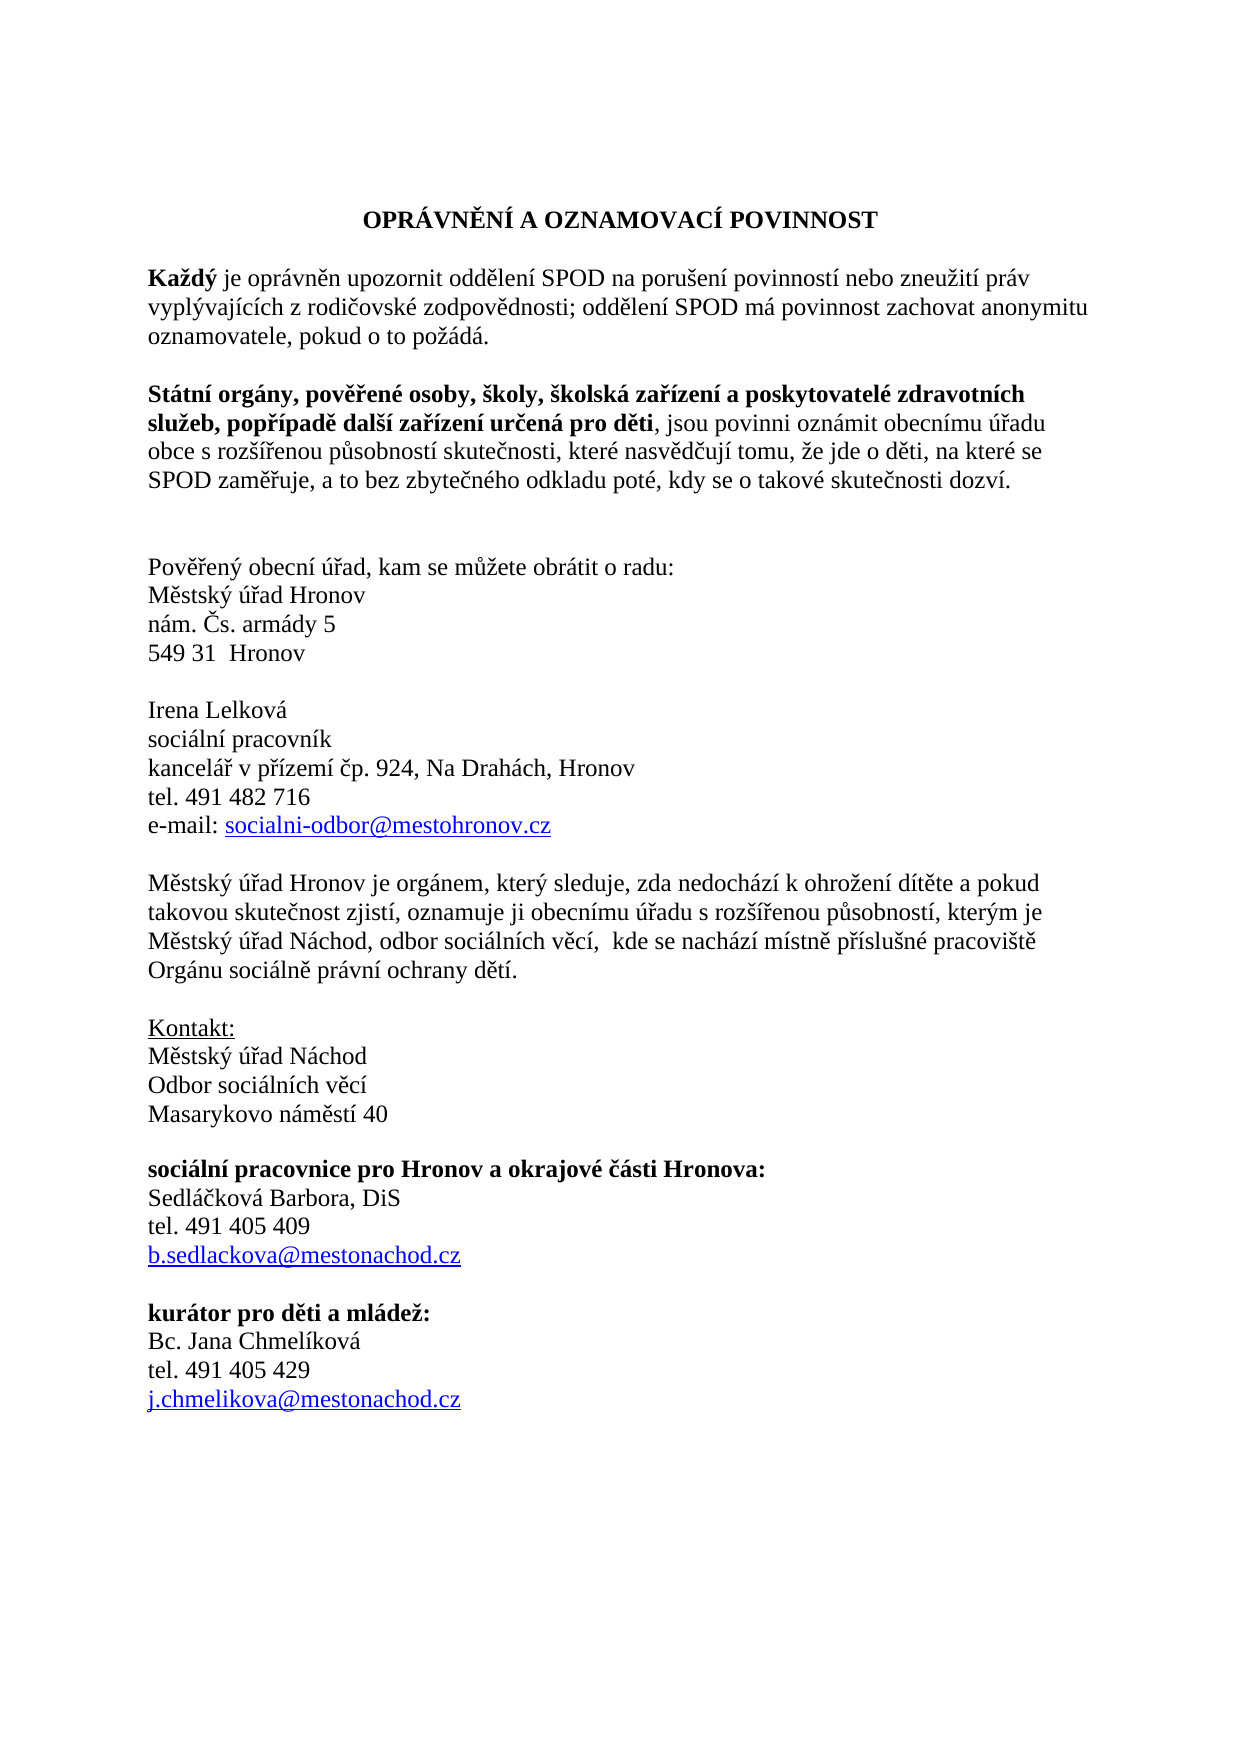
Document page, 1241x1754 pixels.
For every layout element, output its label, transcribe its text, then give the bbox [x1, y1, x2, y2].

text tel. 491 405 409 [148, 1211, 1093, 1240]
text Městský úřad Hronov je orgánem, který sleduje, zda nedochází k ohrožení dítěte a pokud takovou skutečnost zjistí, oznamuje ji obecnímu úřadu s rozšířenou působností, kterým je Městský úřad Náchod, odbor sociálních věcí, kde se nachází místně příslušné pracoviště Orgánu sociálně právní ochrany dětí. [148, 868, 1093, 983]
text j.chmelikova@mestonachod.cz [148, 1384, 1093, 1413]
text sociální pracovnice pro Hronov a okrajové části Hronova: [148, 1154, 1093, 1183]
text b.sedlackova@mestonachod.cz [148, 1240, 1093, 1269]
text Bc. Jana Chmelíková [148, 1326, 1093, 1355]
text Státní orgány, pověřené osoby, školy, školská zařízení a poskytovatelé zdravotních služeb, popřípadě další zařízení určená pro děti, jsou povinni oznámit obecnímu úřadu obce s rozšířenou působností skutečnosti, které nasvědčují tomu, že jde o děti, na které se SPOD zaměřuje, a to bez zbytečného odkladu poté, kdy se o takové skutečnosti dozví. [148, 379, 1093, 494]
text 549 31 Hronov [148, 638, 1093, 667]
text kancelář v přízemí čp. 924, Na Drahách, Hronov [148, 753, 1093, 782]
text sociální pracovník [148, 724, 1093, 753]
text Městský úřad Hronov [148, 581, 1093, 609]
text Městský úřad Náchod [148, 1041, 1093, 1070]
text Každý je oprávněn upozornit oddělení SPOD na porušení povinností nebo zneužití práv vyplývajících z rodičovské zodpovědnosti; oddělení SPOD má povinnost zachovat anonymitu oznamovatele, pokud o to požádá. [148, 263, 1093, 350]
text Sedláčková Barbora, DiS [148, 1183, 1093, 1211]
text tel. 491 405 429 [148, 1355, 1093, 1384]
text Masarykovo náměstí 40 [148, 1099, 1093, 1128]
text Irena Lelková [148, 696, 1093, 724]
text Kontakt: [148, 1013, 1093, 1041]
text e-mail: socialni-odbor@mestohronov.cz [148, 811, 1093, 839]
text kurátor pro děti a mládež: [148, 1298, 1093, 1326]
text tel. 491 482 716 [148, 782, 1093, 811]
text Odbor sociálních věcí [148, 1070, 1093, 1099]
text nám. Čs. armády 5 [148, 609, 1093, 638]
text OPRÁVNĚNÍ A OZNAMOVACÍ POVINNOST [148, 206, 1093, 234]
text Pověřený obecní úřad, kam se můžete obrátit o radu: [148, 552, 1093, 581]
